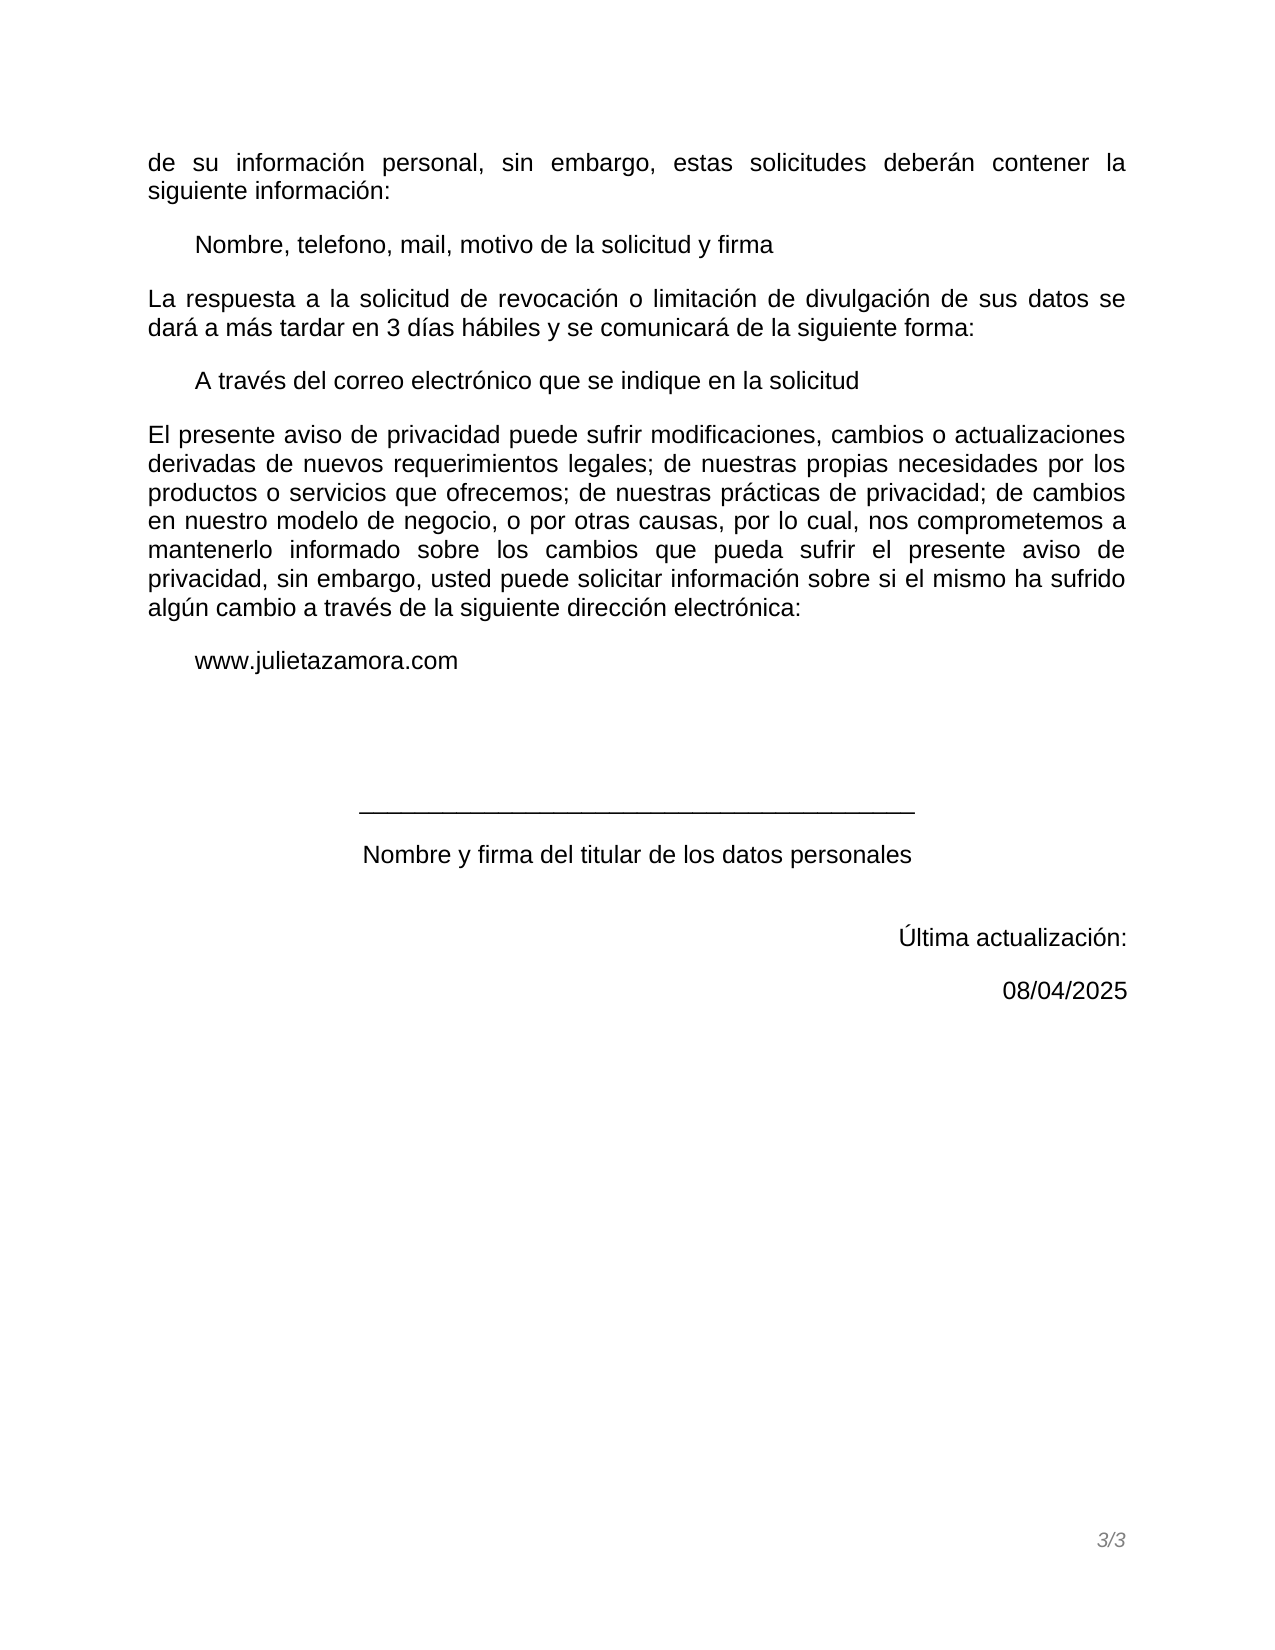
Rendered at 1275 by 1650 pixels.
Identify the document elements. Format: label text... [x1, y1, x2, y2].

text 08/04/2025 [148, 976, 1127, 1005]
text La respuesta a la solicitud de revocación o limitación de divulgación de sus datos se dará a más tardar en 3 días hábiles y se comunicará de la siguiente forma: [148, 284, 1127, 341]
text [148, 148, 1127, 205]
text Última actualización: [148, 894, 1127, 951]
text www.julietazamora.com [194, 646, 1127, 675]
text El presente aviso de privacidad puede sufrir modificaciones, cambios o actualizaciones derivadas de nuevos requerimientos legales; de nuestras propias necesidades por los productos o servicios que ofrecemos; de nuestras prácticas de privacidad; de cambios en nuestro modelo de negocio, o por otras causas, por lo cual, nos comprometemos a mantenerlo informado sobre los cambios que pueda sufrir el presente aviso de privacidad, sin embargo, usted puede solicitar información sobre si el mismo ha sufrido algún cambio a través de la siguiente dirección electrónica: [148, 420, 1127, 621]
text Nombre, telefono, mail, motivo de la solicitud y firma [194, 230, 1127, 259]
text ________________________________________ [148, 700, 1127, 815]
text A través del correo electrónico que se indique en la solicitud [194, 366, 1127, 395]
text Nombre y firma del titular de los datos personales [148, 840, 1127, 869]
